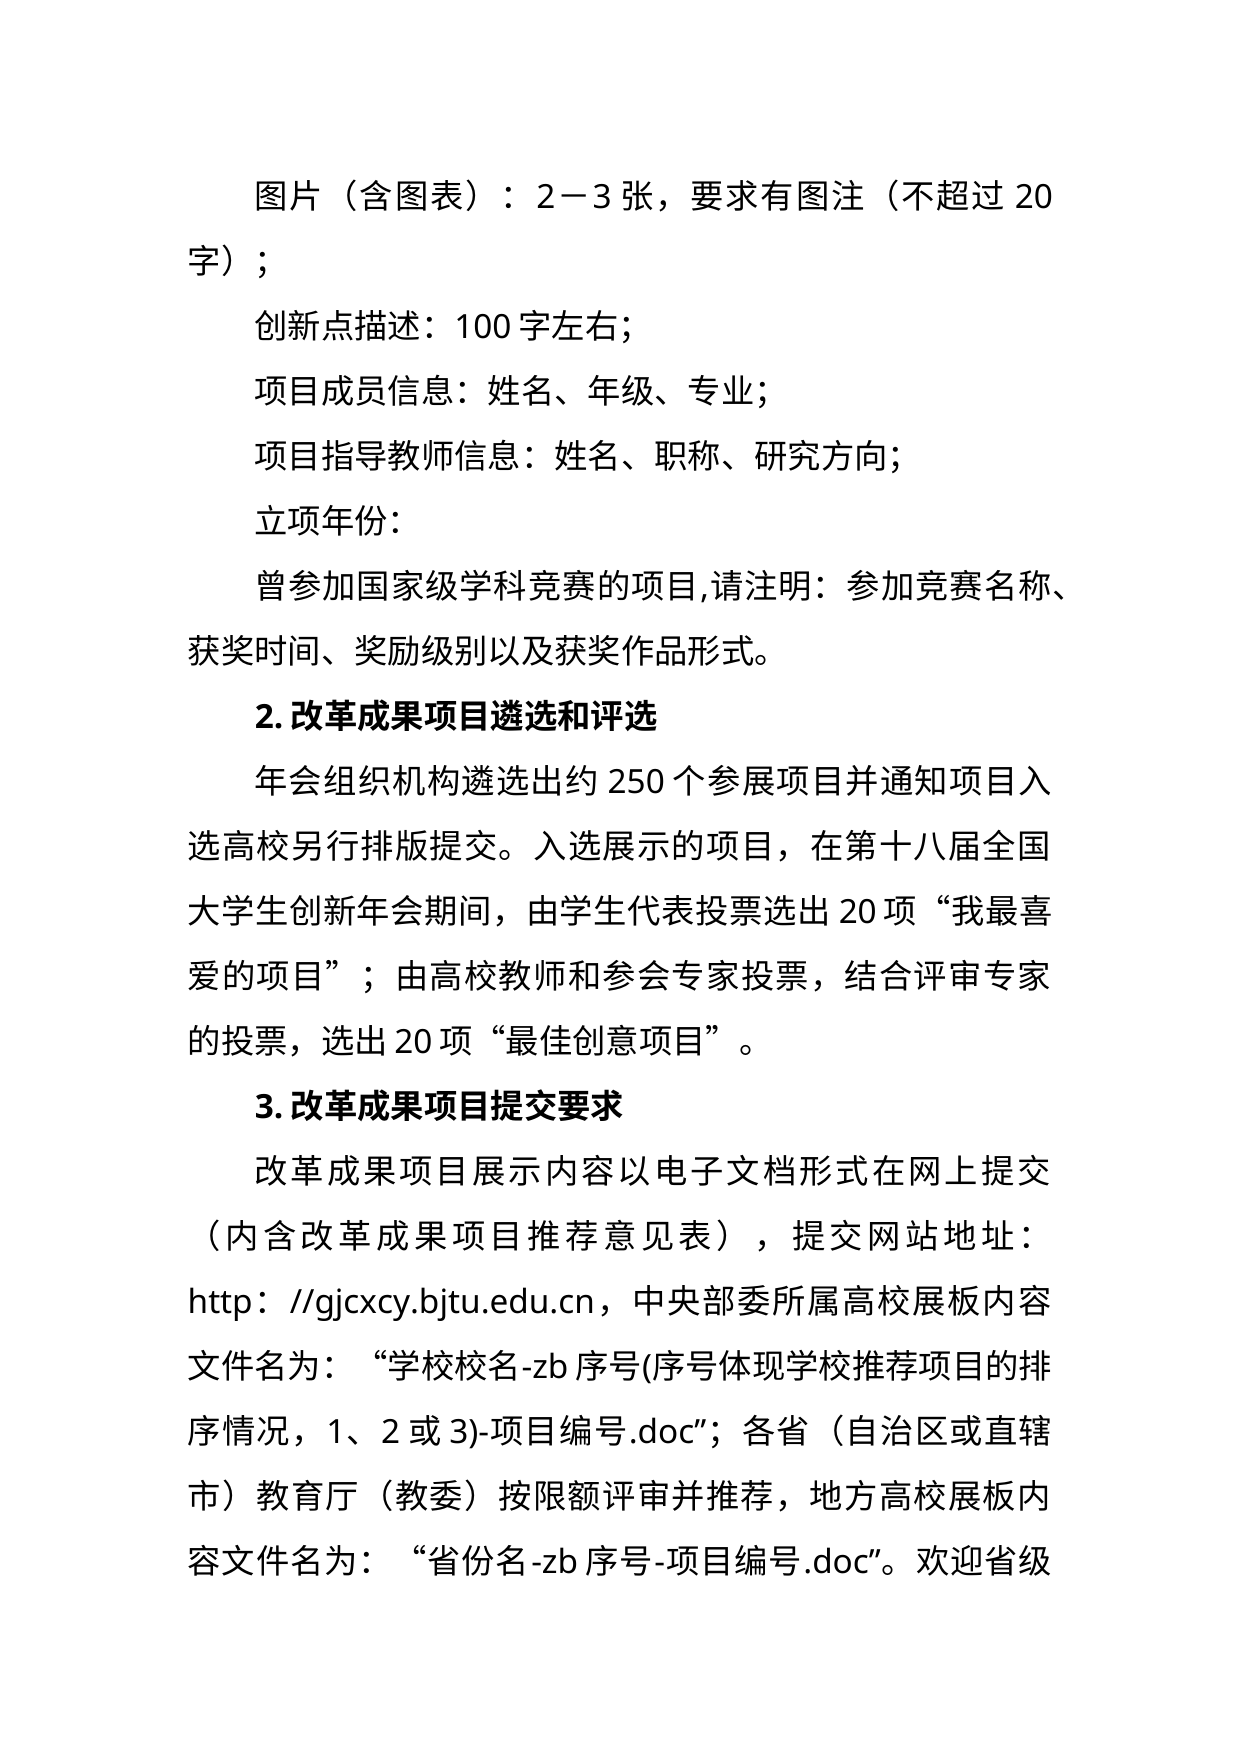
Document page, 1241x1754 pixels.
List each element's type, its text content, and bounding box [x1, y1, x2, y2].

text 年会组织机构遴选出约250个参展项目并通知项目入选高校另行排版提交。入选展示的项目，在第十八届全国大学生创新年会期间，由学生代表投票选出20项“我最喜爱的项目”；由高校教师和参会专家投票，结合评审专家的投票，选出20项“最佳创意项目”。 [187, 747, 1053, 1072]
text 2. 改革成果项目遴选和评选 [187, 682, 1053, 747]
text 曾参加国家级学科竞赛的项目,请注明：参加竞赛名称、获奖时间、奖励级别以及获奖作品形式。 [187, 552, 1053, 682]
text 创新点描述：100字左右； [187, 292, 1053, 357]
text 图片（含图表）：2－3张，要求有图注（不超过20字）； [187, 162, 1053, 292]
text 项目指导教师信息：姓名、职称、研究方向； [187, 422, 1053, 487]
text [187, 1137, 1053, 1592]
text 立项年份： [187, 487, 1053, 552]
text 3. 改革成果项目提交要求 [187, 1072, 1053, 1137]
text 项目成员信息：姓名、年级、专业； [187, 357, 1053, 422]
